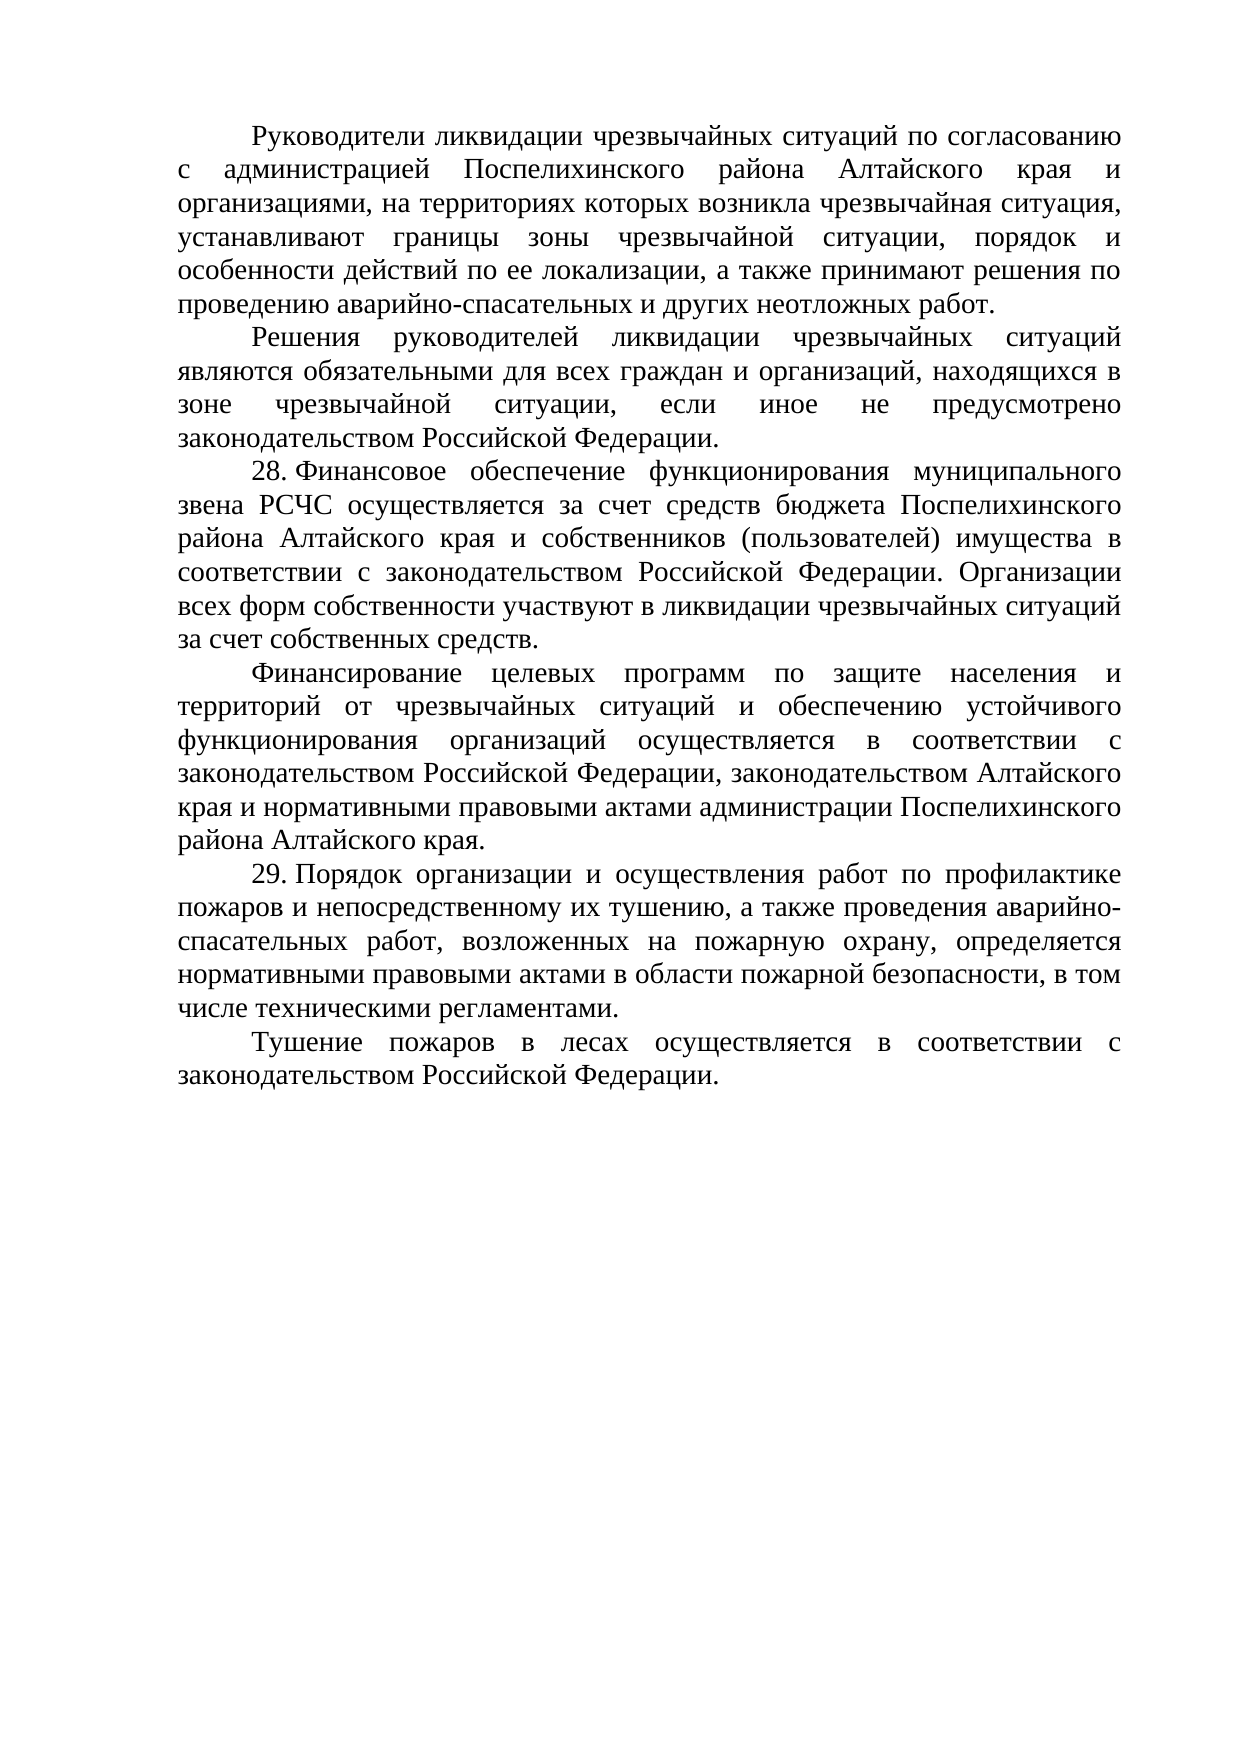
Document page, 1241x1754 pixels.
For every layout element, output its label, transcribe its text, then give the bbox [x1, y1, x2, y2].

text Финансирование целевых программ по защите населения и территорий от чрезвычайных ситуаций и обеспечению устойчивого функционирования организаций осуществляется в соответствии с законодательством Российской Федерации, законодательством Алтайского края и нормативными правовыми актами администрации Поспелихинского района Алтайского края. [177, 655, 1122, 856]
text Решения руководителей ликвидации чрезвычайных ситуаций являются обязательными для всех граждан и организаций, находящихся в зоне чрезвычайной ситуации, если иное не предусмотрено законодательством Российской Федерации. [177, 319, 1122, 453]
text Руководители ликвидации чрезвычайных ситуаций по согласованию с администрацией Поспелихинского района Алтайского края и организациями, на территориях которых возникла чрезвычайная ситуация, устанавливают границы зоны чрезвычайной ситуации, порядок и особенности действий по ее локализации, а также принимают решения по проведению аварийно-спасательных и других неотложных работ. [177, 118, 1122, 319]
text 28. Финансовое обеспечение функционирования муниципального звена РСЧС осуществляется за счет средств бюджета Поспелихинского района Алтайского края и собственников (пользователей) имущества в соответствии с законодательством Российской Федерации. Организации всех форм собственности участвуют в ликвидации чрезвычайных ситуаций за счет собственных средств. [177, 453, 1122, 655]
text Тушение пожаров в лесах осуществляется в соответствии с законодательством Российской Федерации. [177, 1024, 1122, 1091]
text 29. Порядок организации и осуществления работ по профилактике пожаров и непосредственному их тушению, а также проведения аварийно-спасательных работ, возложенных на пожарную охрану, определяется нормативными правовыми актами в области пожарной безопасности, в том числе техническими регламентами. [177, 856, 1122, 1024]
